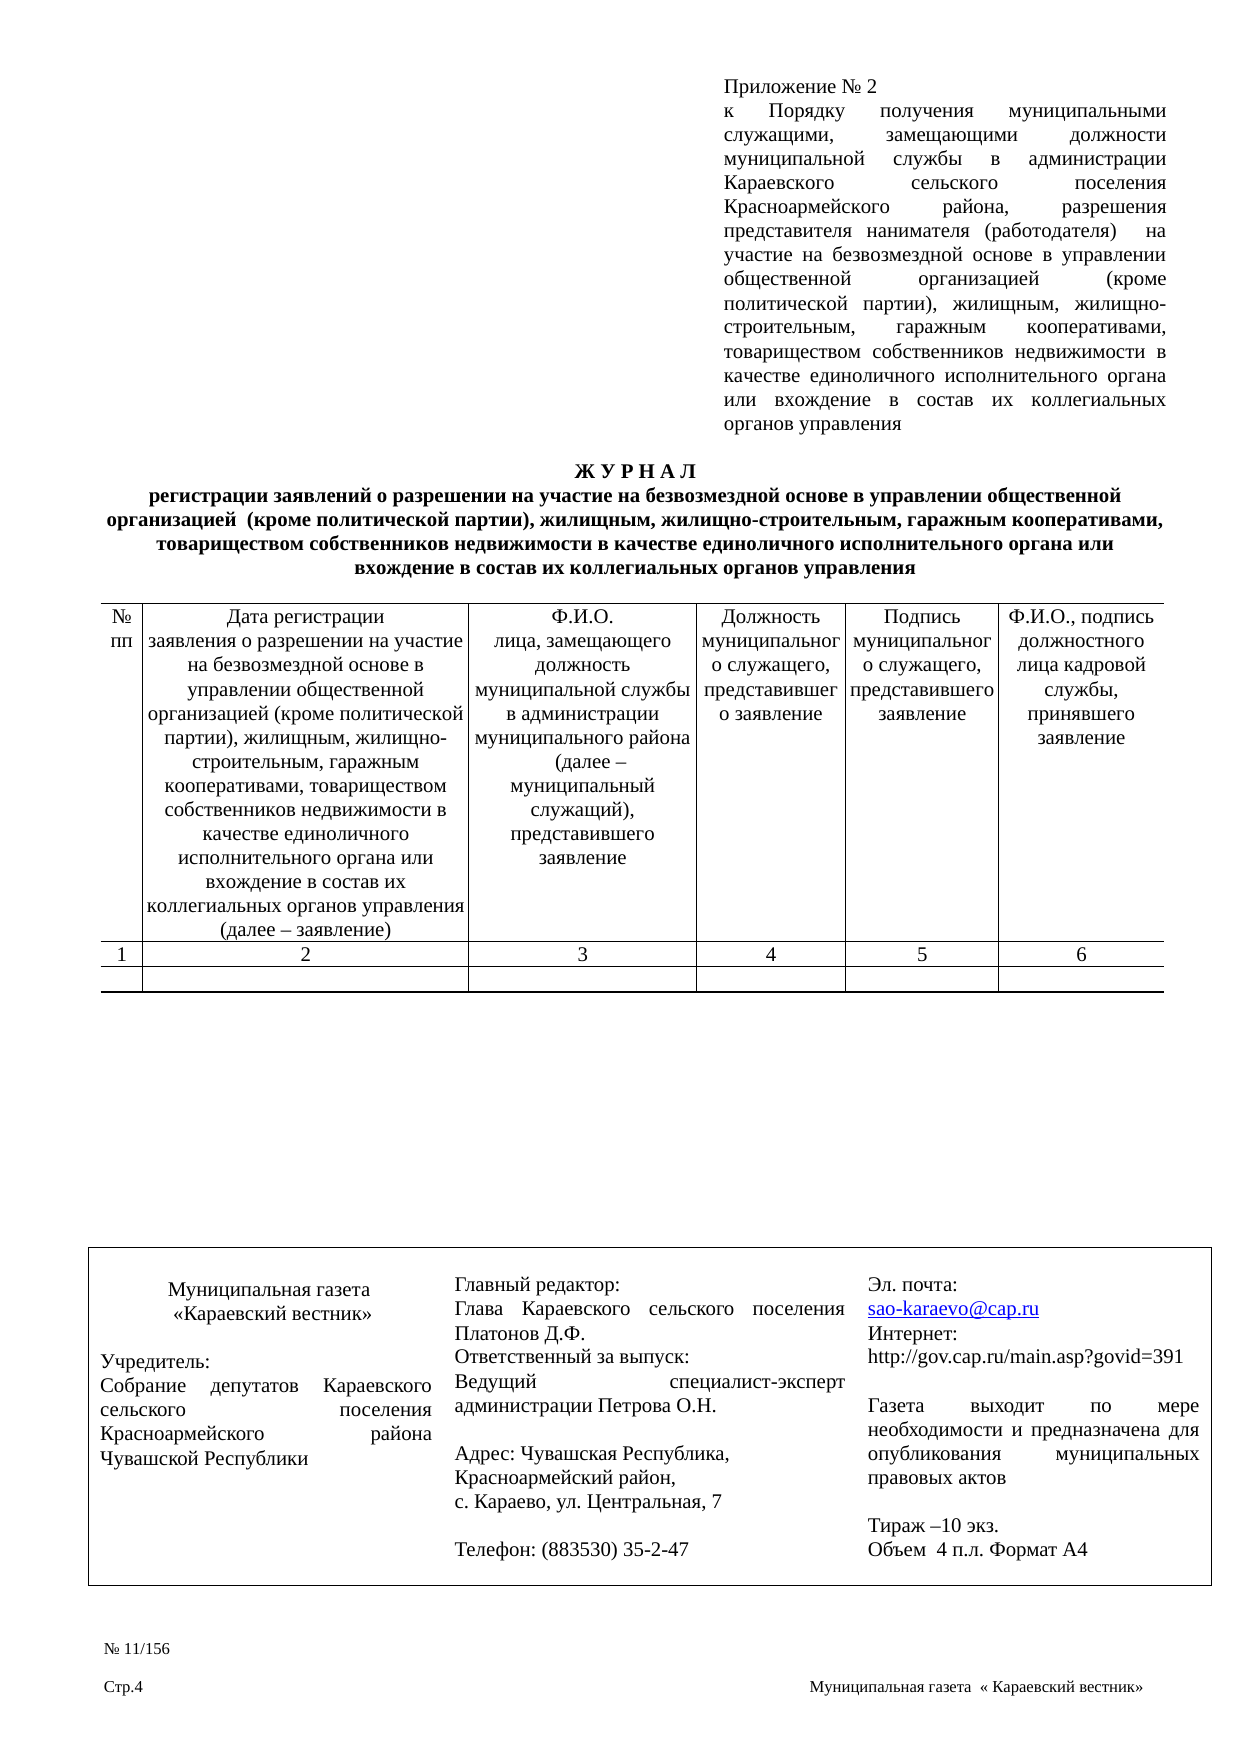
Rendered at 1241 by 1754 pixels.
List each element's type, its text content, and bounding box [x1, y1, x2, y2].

text регистрации заявлений о разрешении на участие на безвозмездной основе в управлении общественной организацией (кроме политической партии), жилищным, жилищно-строительным, гаражным кооперативами, товариществом собственников недвижимости в качестве единоличного исполнительного органа или вхождение в состав их коллегиальных органов управления [103, 483, 1167, 579]
text Приложение № 2 [724, 74, 1167, 98]
table_cell [697, 967, 845, 991]
table_cell 1 [101, 942, 142, 966]
table_cell 5 [846, 942, 998, 966]
table_header Муниципальная газета «Караевский вестник» Учредитель: Собрание депутатов Караевского сельского поселения Красноармейского района Чувашской Республики [89, 1248, 443, 1585]
table_header Ф.И.О. лица, замещающего должность муниципальной службы в администрации муниципального района (далее – муниципальный служащий), представившего заявление [469, 604, 696, 941]
table_header Должность муниципального служащего, представившего заявление [697, 604, 845, 941]
table_cell 6 [999, 942, 1164, 966]
table_cell [143, 967, 468, 991]
table_header Подпись муниципального служащего, представившего заявление [846, 604, 998, 941]
text Ж У Р Н А Л [103, 459, 1167, 483]
table_cell 3 [469, 942, 696, 966]
table_header № пп [101, 604, 142, 941]
table_cell [101, 967, 142, 991]
table_cell 4 [697, 942, 845, 966]
table_cell 2 [143, 942, 468, 966]
text к Порядку получения муниципальными служащими, замещающими должности муниципальной службы в администрации Караевского сельского поселения Красноармейского района, разрешения представителя нанимателя (работодателя) на участие на безвозмездной основе в управлении общественной организацией (кроме политической партии), жилищным, жилищно-строительным, гаражным кооперативами, товариществом собственников недвижимости в качестве единоличного исполнительного органа или вхождение в состав их коллегиальных органов управления [724, 98, 1167, 435]
table_cell [999, 967, 1164, 991]
table_cell [846, 967, 998, 991]
table_header Дата регистрации заявления о разрешении на участие на безвозмездной основе в управлении общественной организацией (кроме политической партии), жилищным, жилищно-строительным, гаражным кооперативами, товариществом собственников недвижимости в качестве единоличного исполнительного органа или вхождение в состав их коллегиальных органов управления (далее – заявление) [143, 604, 468, 941]
table_header Ф.И.О., подпись должностного лица кадровой службы, принявшего заявление [999, 604, 1164, 941]
table_header Эл. почта: sao-karaevo@cap.ru Интернет: http://gov.cap.ru/main.asp?govid=391 Газета выходит по мере необходимости и предназначена для опубликования муниципальных правовых актов Тираж –10 экз. Объем 4 п.л. Формат А4 [856, 1248, 1211, 1585]
table_header Главный редактор: Глава Караевского сельского поселения Платонов Д.Ф. Ответственный за выпуск: Ведущий специалист-эксперт администрации Петрова О.Н. Адрес: Чувашская Республика, Красноармейский район, с. Караево, ул. Центральная, 7 Телефон: (883530) 35-2-47 [443, 1248, 856, 1585]
table_cell [469, 967, 696, 991]
